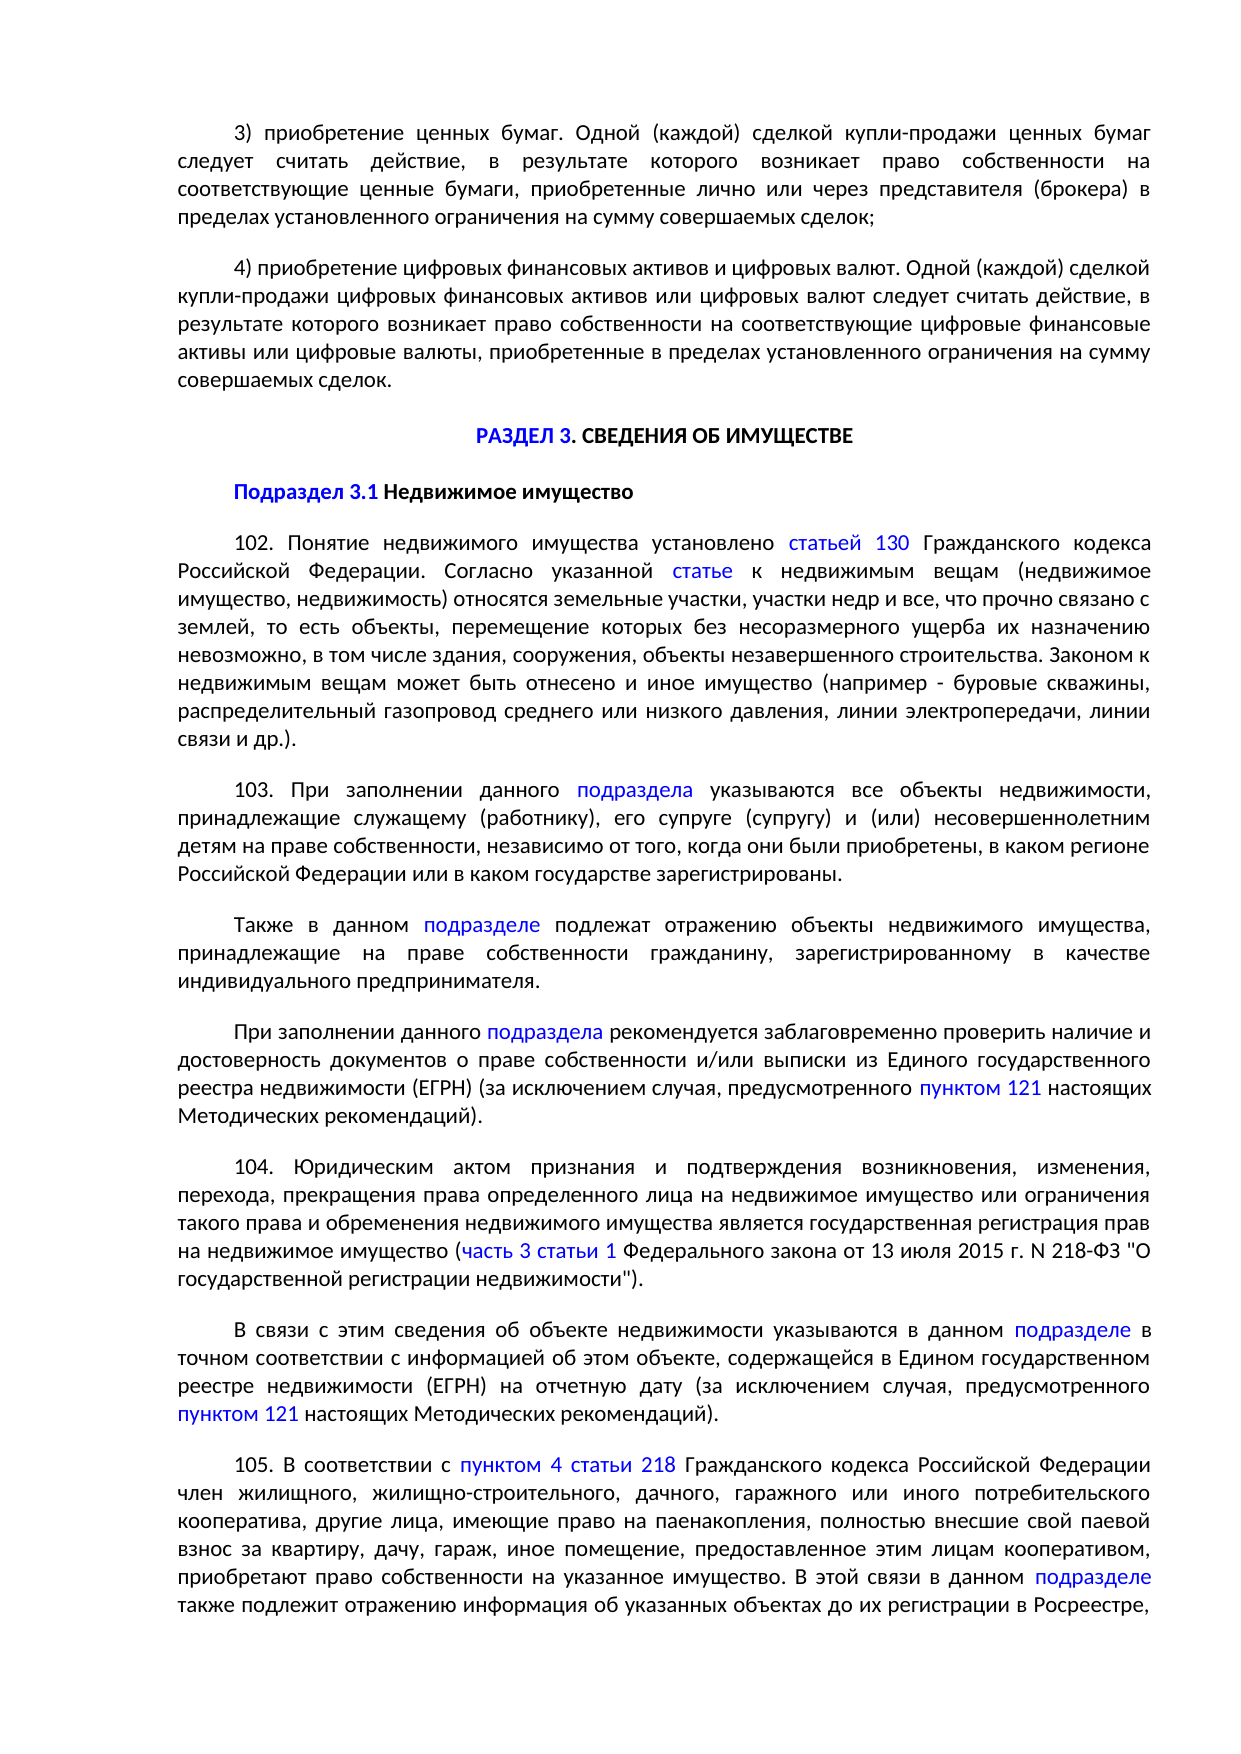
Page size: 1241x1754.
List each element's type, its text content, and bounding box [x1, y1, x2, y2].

text Также в данном подразделе подлежат отражению объекты недвижимого имущества, принадлежащие на праве собственности гражданину, зарегистрированному в качестве индивидуального предпринимателя. [177, 910, 1152, 994]
text В связи с этим сведения об объекте недвижимости указываются в данном подразделе в точном соответствии с информацией об этом объекте, содержащейся в Едином государственном реестре недвижимости (ЕГРН) на отчетную дату (за исключением случая, предусмотренного пунктом 121 настоящих Методических рекомендаций). [177, 1315, 1152, 1427]
text При заполнении данного подраздела рекомендуется заблаговременно проверить наличие и достоверность документов о праве собственности и/или выписки из Единого государственного реестра недвижимости (ЕГРН) (за исключением случая, предусмотренного пунктом 121 настоящих Методических рекомендаций). [177, 1017, 1152, 1129]
text 102. Понятие недвижимого имущества установлено статьей 130 Гражданского кодекса Российской Федерации. Согласно указанной статье к недвижимым вещам (недвижимое имущество, недвижимость) относятся земельные участки, участки недр и все, что прочно связано с землей, то есть объекты, перемещение которых без несоразмерного ущерба их назначению невозможно, в том числе здания, сооружения, объекты незавершенного строительства. Законом к недвижимым вещам может быть отнесено и иное имущество (например - буровые скважины, распределительный газопровод среднего или низкого давления, линии электропередачи, линии связи и др.). [177, 528, 1152, 752]
text 3) приобретение ценных бумаг. Одной (каждой) сделкой купли-продажи ценных бумаг следует считать действие, в результате которого возникает право собственности на соответствующие ценные бумаги, приобретенные лично или через представителя (брокера) в пределах установленного ограничения на сумму совершаемых сделок; [177, 118, 1152, 230]
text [177, 1450, 1152, 1618]
title Подраздел 3.1 Недвижимое имущество [177, 477, 1152, 505]
text 4) приобретение цифровых финансовых активов и цифровых валют. Одной (каждой) сделкой купли-продажи цифровых финансовых активов или цифровых валют следует считать действие, в результате которого возникает право собственности на соответствующие цифровые финансовые активы или цифровые валюты, приобретенные в пределах установленного ограничения на сумму совершаемых сделок. [177, 253, 1152, 393]
text 103. При заполнении данного подраздела указываются все объекты недвижимости, принадлежащие служащему (работнику), его супруге (супругу) и (или) несовершеннолетним детям на праве собственности, независимо от того, когда они были приобретены, в каком регионе Российской Федерации или в каком государстве зарегистрированы. [177, 775, 1152, 887]
title РАЗДЕЛ 3. СВЕДЕНИЯ ОБ ИМУЩЕСТВЕ [177, 421, 1152, 449]
text 104. Юридическим актом признания и подтверждения возникновения, изменения, перехода, прекращения права определенного лица на недвижимое имущество или ограничения такого права и обременения недвижимого имущества является государственная регистрация прав на недвижимое имущество (часть 3 статьи 1 Федерального закона от 13 июля 2015 г. N 218-ФЗ "О государственной регистрации недвижимости"). [177, 1152, 1152, 1292]
